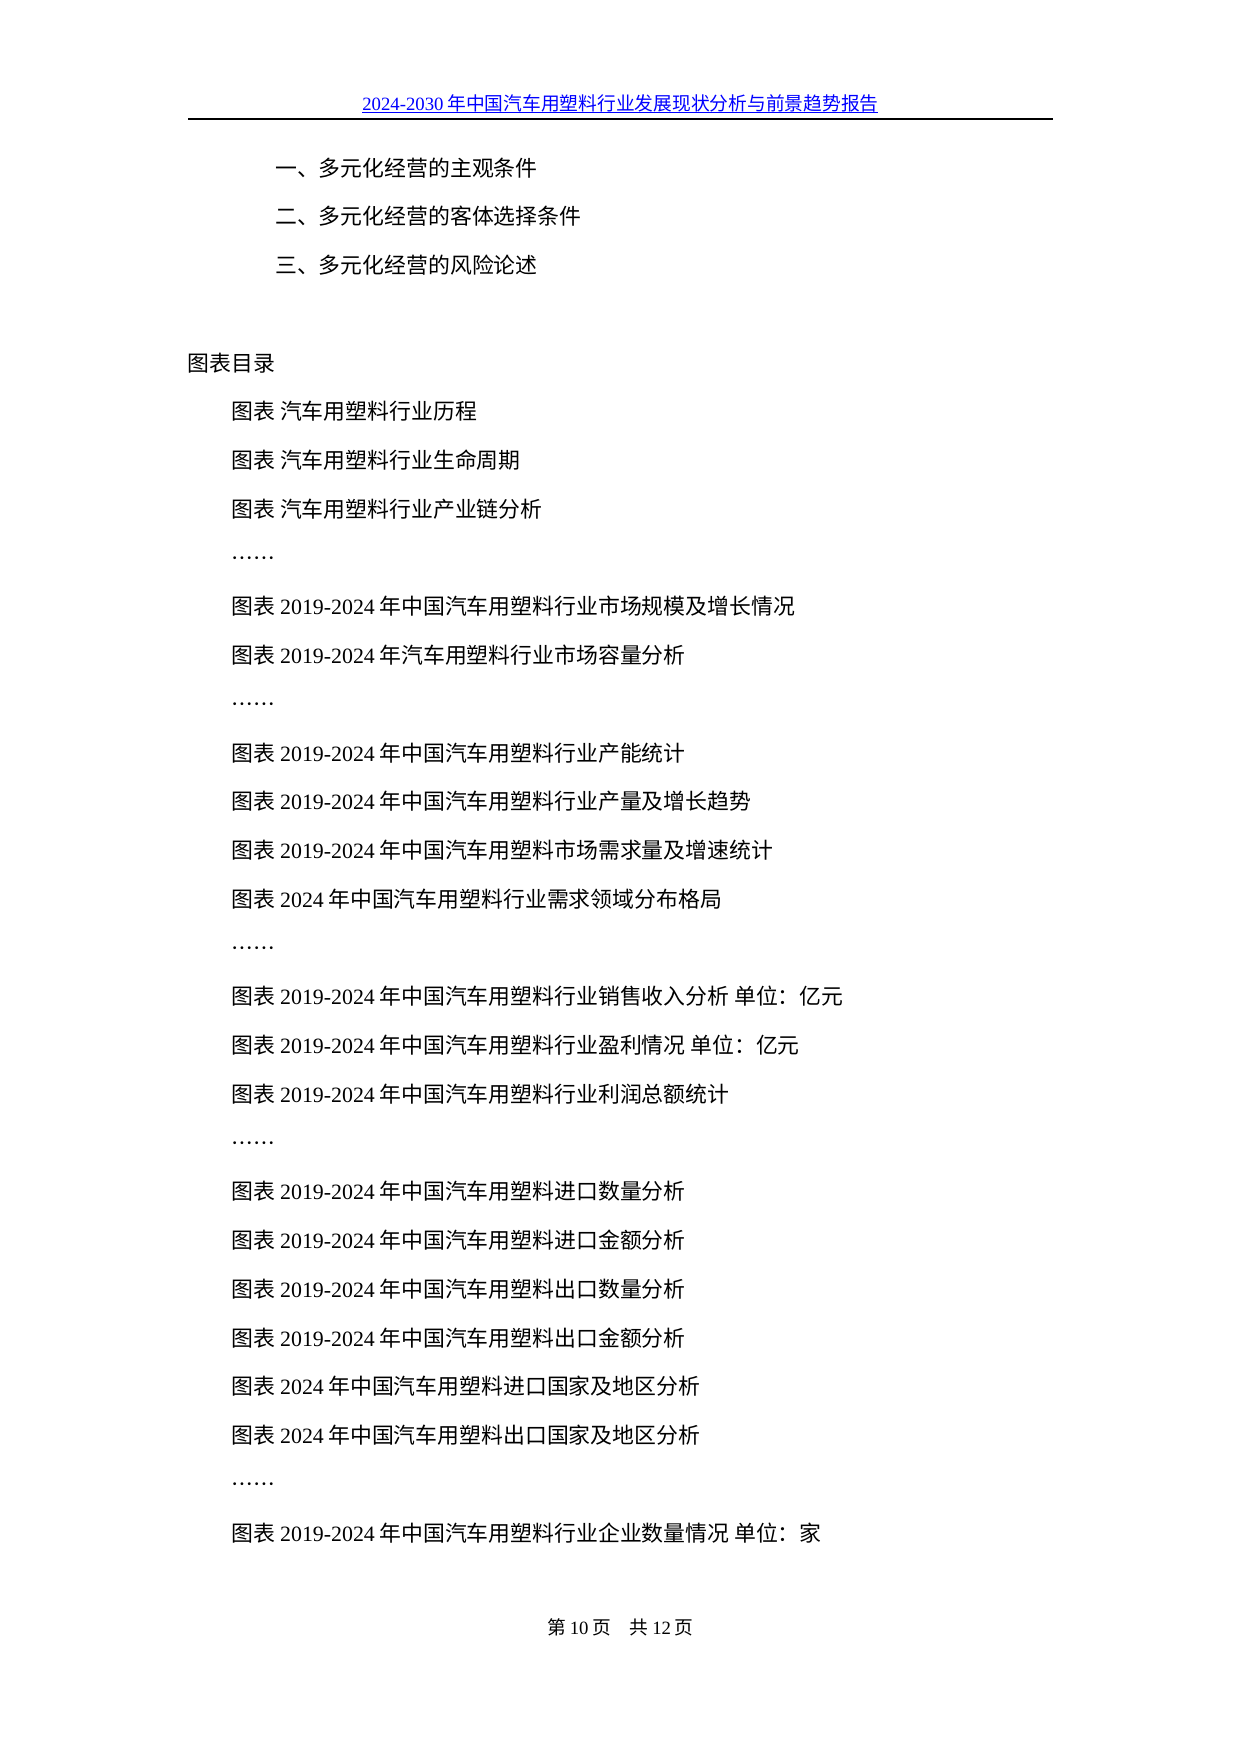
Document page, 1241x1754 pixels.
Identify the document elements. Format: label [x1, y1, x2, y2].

text [187, 150, 1053, 1548]
